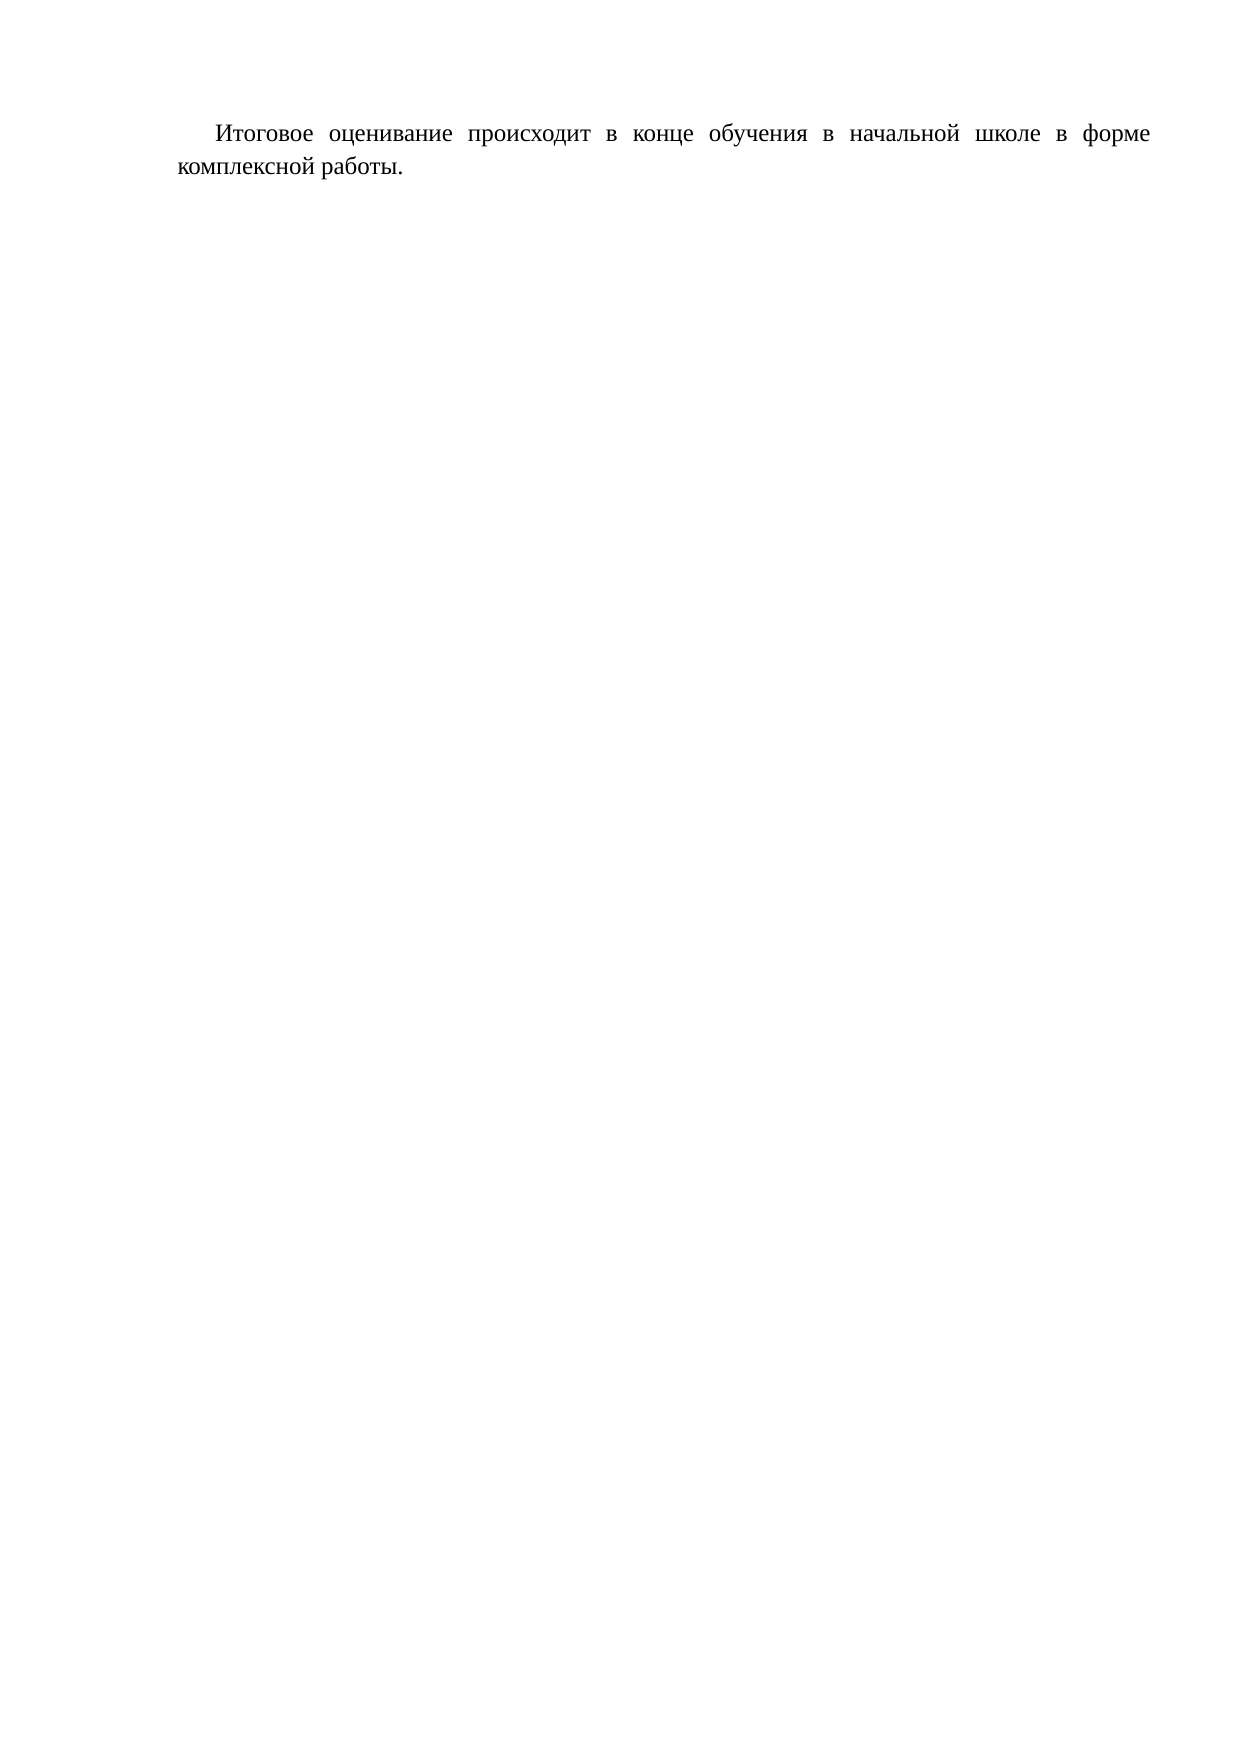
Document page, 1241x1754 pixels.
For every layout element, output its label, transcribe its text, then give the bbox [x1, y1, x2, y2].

text Итоговое оценивание происходит в конце обучения в начальной школе в форме комплексной работы. [177, 118, 1152, 180]
